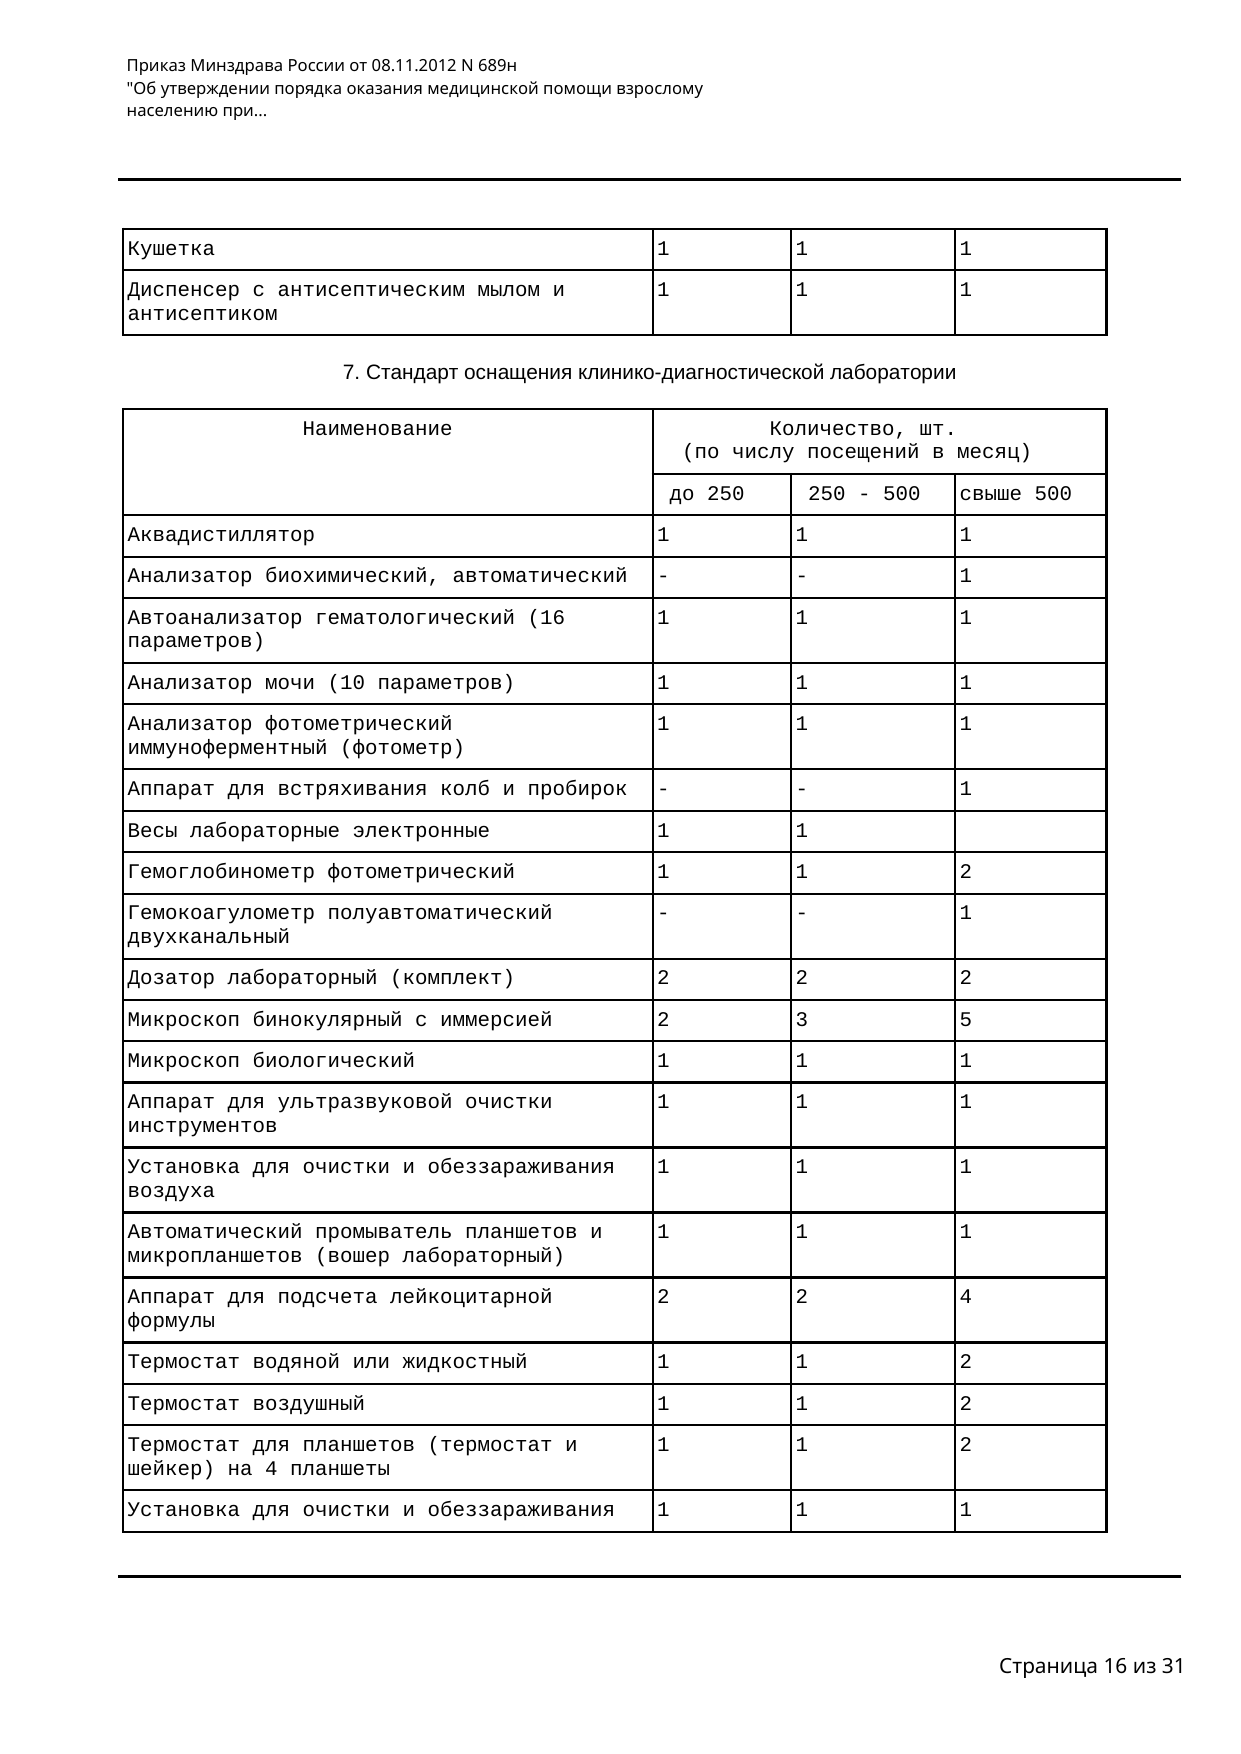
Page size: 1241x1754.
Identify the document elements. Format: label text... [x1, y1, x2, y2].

table_cell - [792, 770, 954, 810]
table_cell Анализатор биохимический, автоматический [124, 558, 652, 597]
table_cell 1 [654, 664, 790, 703]
table_cell 1 [956, 271, 1105, 334]
table_cell 2 [956, 853, 1105, 892]
table_cell Анализатор мочи (10 параметров) [124, 664, 652, 703]
table_cell [956, 812, 1105, 851]
table_cell 4 [956, 1279, 1105, 1341]
table_cell Установка для очистки и обеззараживания [124, 1491, 652, 1531]
table_cell 1 [956, 230, 1105, 269]
table_cell Весы лабораторные электронные [124, 812, 652, 851]
table_cell 1 [956, 1084, 1105, 1146]
table_cell 1 [654, 230, 790, 269]
table_cell 1 [654, 1385, 790, 1424]
table_cell Диспенсер с антисептическим мылом и антисептиком [124, 271, 652, 334]
table_cell Гемокоагулометр полуавтоматический двухканальный [124, 895, 652, 957]
table_cell 1 [654, 1214, 790, 1276]
table_cell 1 [792, 1385, 954, 1424]
table_cell 1 [654, 599, 790, 662]
table_cell 1 [956, 895, 1105, 957]
table_cell 1 [956, 599, 1105, 662]
table_cell 1 [956, 558, 1105, 597]
table_cell - [792, 895, 954, 957]
table_cell - [654, 895, 790, 957]
table_cell 1 [792, 1214, 954, 1276]
table_cell 1 [654, 1042, 790, 1081]
table_cell Термостат водяной или жидкостный [124, 1344, 652, 1383]
table_cell 2 [792, 1279, 954, 1341]
table_cell 1 [956, 1042, 1105, 1081]
table_cell 1 [654, 812, 790, 851]
table_cell 1 [792, 1042, 954, 1081]
table_cell 5 [956, 1001, 1105, 1040]
table_cell 1 [956, 664, 1105, 703]
table_cell Кушетка [124, 230, 652, 269]
table_cell 1 [956, 705, 1105, 768]
table_cell 1 [654, 853, 790, 892]
table_cell Микроскоп бинокулярный с иммерсией [124, 1001, 652, 1040]
table_cell 1 [792, 664, 954, 703]
table_cell 1 [654, 1149, 790, 1211]
table_cell 1 [792, 1149, 954, 1211]
table_cell 2 [956, 960, 1105, 999]
table_cell 1 [654, 1344, 790, 1383]
table_cell 2 [654, 1001, 790, 1040]
table_cell Аппарат для ультразвуковой очистки инструментов [124, 1084, 652, 1146]
table_cell 1 [792, 853, 954, 892]
table_cell 1 [792, 812, 954, 851]
table_cell 1 [654, 1426, 790, 1489]
table_cell до 250 [654, 475, 790, 514]
table_cell Аппарат для подсчета лейкоцитарной формулы [124, 1279, 652, 1341]
table_cell 1 [956, 770, 1105, 810]
table_cell Термостат для планшетов (термостат и шейкер) на 4 планшеты [124, 1426, 652, 1489]
table_cell Микроскоп биологический [124, 1042, 652, 1081]
table_cell 1 [654, 516, 790, 556]
table_cell 250 - 500 [792, 475, 954, 514]
table_cell - [792, 558, 954, 597]
table_cell 1 [792, 1344, 954, 1383]
table_cell 1 [792, 271, 954, 334]
table_cell 1 [792, 599, 954, 662]
table_cell 1 [956, 1491, 1105, 1531]
table_cell 2 [956, 1385, 1105, 1424]
table_cell 1 [654, 271, 790, 334]
table_cell Автоматический промыватель планшетов и микропланшетов (вошер лабораторный) [124, 1214, 652, 1276]
table_cell 2 [956, 1344, 1105, 1383]
table_cell 2 [792, 960, 954, 999]
text 7. Стандарт оснащения клинико-диагностической лаборатории [118, 360, 1181, 384]
table_cell Аппарат для встряхивания колб и пробирок [124, 770, 652, 810]
table_cell 1 [792, 230, 954, 269]
table_cell 1 [654, 1491, 790, 1531]
table_cell 1 [792, 1084, 954, 1146]
table_cell свыше 500 [956, 475, 1105, 514]
table_header Наименование [124, 410, 652, 514]
table_cell - [654, 770, 790, 810]
table_cell 1 [956, 1149, 1105, 1211]
table_cell Термостат воздушный [124, 1385, 652, 1424]
table_cell 1 [792, 1426, 954, 1489]
table_cell 1 [956, 1214, 1105, 1276]
table_cell 2 [654, 1279, 790, 1341]
table_cell Установка для очистки и обеззараживания воздуха [124, 1149, 652, 1211]
table_cell 1 [956, 516, 1105, 556]
table_cell 3 [792, 1001, 954, 1040]
table_cell 1 [792, 516, 954, 556]
table_cell 2 [654, 960, 790, 999]
table_cell Гемоглобинометр фотометрический [124, 853, 652, 892]
table_cell 1 [792, 705, 954, 768]
table_cell Автоанализатор гематологический (16 параметров) [124, 599, 652, 662]
table_cell 1 [792, 1491, 954, 1531]
table_cell 1 [654, 1084, 790, 1146]
table_cell 1 [654, 705, 790, 768]
table_header Количество, шт. (по числу посещений в месяц) [654, 410, 1105, 473]
table_cell - [654, 558, 790, 597]
table_cell Анализатор фотометрический иммуноферментный (фотометр) [124, 705, 652, 768]
table_cell Дозатор лабораторный (комплект) [124, 960, 652, 999]
table_cell 2 [956, 1426, 1105, 1489]
table_cell Аквадистиллятор [124, 516, 652, 556]
